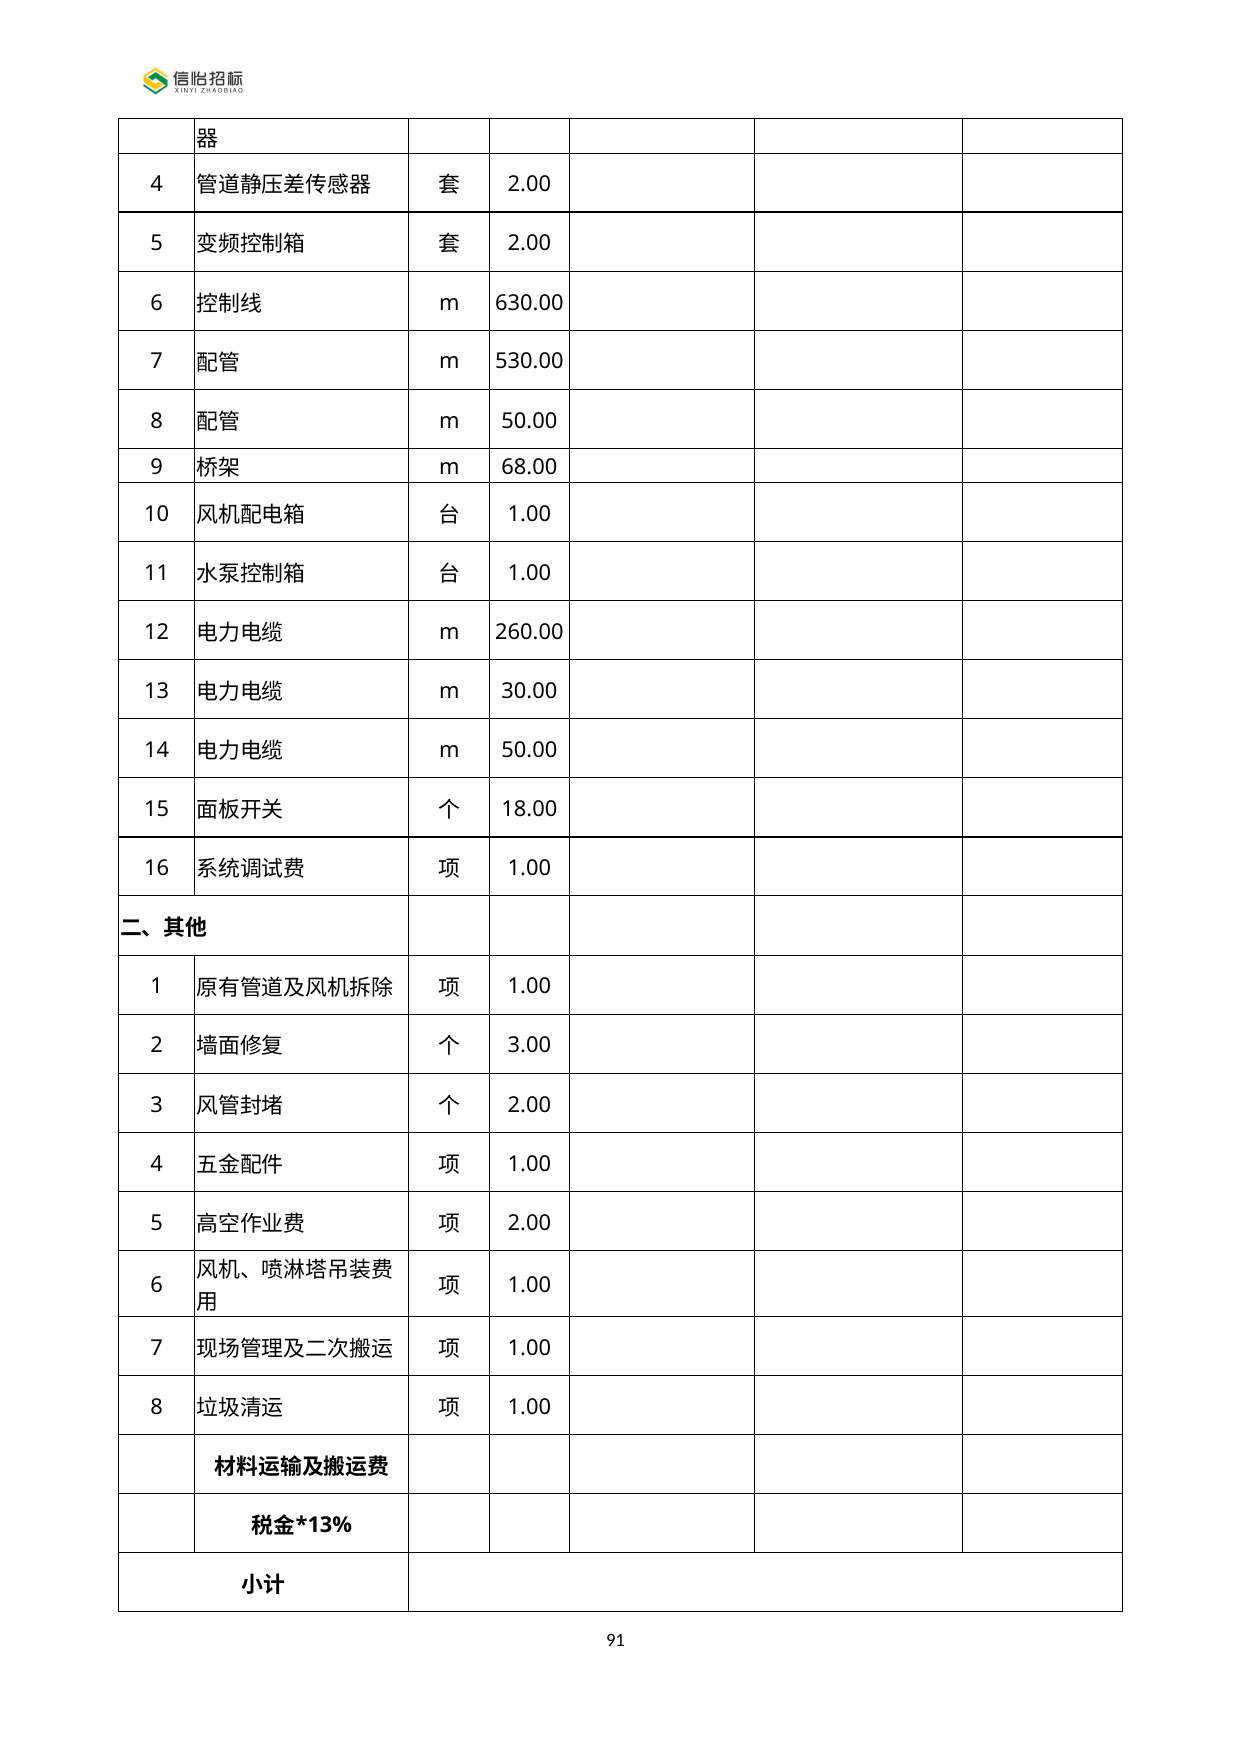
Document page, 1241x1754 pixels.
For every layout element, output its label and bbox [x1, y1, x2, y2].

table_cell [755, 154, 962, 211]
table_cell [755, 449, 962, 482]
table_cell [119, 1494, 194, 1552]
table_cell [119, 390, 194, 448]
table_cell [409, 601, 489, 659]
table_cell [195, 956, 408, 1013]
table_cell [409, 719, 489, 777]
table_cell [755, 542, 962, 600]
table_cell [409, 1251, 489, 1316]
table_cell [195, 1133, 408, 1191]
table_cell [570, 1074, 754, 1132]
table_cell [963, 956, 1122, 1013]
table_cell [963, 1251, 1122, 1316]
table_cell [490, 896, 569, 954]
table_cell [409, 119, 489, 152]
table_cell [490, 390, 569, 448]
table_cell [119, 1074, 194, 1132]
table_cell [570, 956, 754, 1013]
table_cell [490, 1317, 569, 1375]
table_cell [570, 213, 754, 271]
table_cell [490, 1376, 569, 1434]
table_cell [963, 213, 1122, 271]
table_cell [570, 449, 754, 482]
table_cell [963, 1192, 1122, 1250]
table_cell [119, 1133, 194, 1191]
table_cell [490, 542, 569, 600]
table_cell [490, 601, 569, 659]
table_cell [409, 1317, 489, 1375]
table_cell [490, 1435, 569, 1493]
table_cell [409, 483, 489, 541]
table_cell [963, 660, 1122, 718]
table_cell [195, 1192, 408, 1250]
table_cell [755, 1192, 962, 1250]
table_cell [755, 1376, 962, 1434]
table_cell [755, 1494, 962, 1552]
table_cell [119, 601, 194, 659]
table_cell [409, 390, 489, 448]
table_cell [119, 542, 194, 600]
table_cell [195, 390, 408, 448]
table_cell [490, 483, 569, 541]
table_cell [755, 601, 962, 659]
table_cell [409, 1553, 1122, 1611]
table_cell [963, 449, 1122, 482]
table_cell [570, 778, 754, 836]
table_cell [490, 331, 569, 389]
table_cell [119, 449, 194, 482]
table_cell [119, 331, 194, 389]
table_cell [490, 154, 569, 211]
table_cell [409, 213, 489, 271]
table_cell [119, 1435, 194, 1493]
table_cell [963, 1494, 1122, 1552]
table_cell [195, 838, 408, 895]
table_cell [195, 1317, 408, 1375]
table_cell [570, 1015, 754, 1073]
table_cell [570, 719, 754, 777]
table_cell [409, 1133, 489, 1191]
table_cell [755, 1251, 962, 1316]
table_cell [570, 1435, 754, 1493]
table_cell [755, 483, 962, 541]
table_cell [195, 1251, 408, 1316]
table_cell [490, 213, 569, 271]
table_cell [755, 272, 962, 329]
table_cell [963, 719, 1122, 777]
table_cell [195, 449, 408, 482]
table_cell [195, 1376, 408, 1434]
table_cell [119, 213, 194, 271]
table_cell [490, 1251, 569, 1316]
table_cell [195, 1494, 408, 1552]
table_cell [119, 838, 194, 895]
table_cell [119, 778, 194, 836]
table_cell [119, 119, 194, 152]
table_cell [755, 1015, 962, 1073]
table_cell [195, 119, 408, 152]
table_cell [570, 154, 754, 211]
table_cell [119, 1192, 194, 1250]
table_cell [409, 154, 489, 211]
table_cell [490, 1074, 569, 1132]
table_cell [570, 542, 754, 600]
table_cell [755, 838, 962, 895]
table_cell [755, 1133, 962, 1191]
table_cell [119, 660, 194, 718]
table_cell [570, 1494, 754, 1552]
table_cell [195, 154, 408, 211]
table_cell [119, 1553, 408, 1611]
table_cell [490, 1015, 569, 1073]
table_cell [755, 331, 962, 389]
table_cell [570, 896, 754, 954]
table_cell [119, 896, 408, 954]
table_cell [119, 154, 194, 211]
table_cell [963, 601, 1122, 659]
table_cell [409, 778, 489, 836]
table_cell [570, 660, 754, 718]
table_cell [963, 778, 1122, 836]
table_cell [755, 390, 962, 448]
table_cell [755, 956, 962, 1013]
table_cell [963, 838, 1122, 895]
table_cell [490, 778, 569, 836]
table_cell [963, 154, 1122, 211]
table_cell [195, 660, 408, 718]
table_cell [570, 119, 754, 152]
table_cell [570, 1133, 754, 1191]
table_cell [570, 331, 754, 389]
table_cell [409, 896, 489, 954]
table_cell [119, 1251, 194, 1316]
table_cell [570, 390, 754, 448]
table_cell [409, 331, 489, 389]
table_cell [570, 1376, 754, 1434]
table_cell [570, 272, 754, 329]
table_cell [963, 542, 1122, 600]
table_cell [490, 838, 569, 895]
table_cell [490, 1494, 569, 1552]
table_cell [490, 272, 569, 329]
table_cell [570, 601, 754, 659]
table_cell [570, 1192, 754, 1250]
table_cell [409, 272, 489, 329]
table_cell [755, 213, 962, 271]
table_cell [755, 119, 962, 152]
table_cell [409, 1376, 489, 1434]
picture [118, 59, 270, 102]
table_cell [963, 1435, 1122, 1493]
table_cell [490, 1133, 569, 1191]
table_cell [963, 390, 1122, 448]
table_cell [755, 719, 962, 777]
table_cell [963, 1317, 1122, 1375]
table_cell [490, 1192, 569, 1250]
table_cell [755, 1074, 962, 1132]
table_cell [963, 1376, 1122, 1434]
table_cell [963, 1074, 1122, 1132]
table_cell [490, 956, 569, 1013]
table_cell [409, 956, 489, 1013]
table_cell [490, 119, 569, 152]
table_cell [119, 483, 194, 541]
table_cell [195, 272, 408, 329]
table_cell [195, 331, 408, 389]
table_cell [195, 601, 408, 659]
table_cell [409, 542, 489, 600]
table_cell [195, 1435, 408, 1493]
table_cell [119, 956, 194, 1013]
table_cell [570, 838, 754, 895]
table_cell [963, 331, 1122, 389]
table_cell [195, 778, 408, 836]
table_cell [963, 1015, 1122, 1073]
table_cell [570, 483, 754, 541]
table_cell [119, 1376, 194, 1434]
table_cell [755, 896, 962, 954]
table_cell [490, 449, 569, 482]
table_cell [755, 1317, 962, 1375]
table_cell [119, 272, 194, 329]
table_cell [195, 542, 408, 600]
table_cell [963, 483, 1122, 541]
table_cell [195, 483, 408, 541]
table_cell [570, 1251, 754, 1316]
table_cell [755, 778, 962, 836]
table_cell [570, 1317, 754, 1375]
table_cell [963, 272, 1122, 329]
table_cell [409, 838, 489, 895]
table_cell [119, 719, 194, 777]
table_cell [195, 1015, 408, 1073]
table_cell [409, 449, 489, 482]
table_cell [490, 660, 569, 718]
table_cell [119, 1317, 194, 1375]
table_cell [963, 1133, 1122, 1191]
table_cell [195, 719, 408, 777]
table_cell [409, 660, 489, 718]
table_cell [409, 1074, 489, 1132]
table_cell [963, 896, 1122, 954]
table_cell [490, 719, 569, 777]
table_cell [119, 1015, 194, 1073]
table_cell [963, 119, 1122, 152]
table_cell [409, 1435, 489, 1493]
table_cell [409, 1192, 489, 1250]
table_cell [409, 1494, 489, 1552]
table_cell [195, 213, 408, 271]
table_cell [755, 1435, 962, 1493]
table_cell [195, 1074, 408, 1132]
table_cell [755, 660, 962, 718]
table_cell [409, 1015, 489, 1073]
